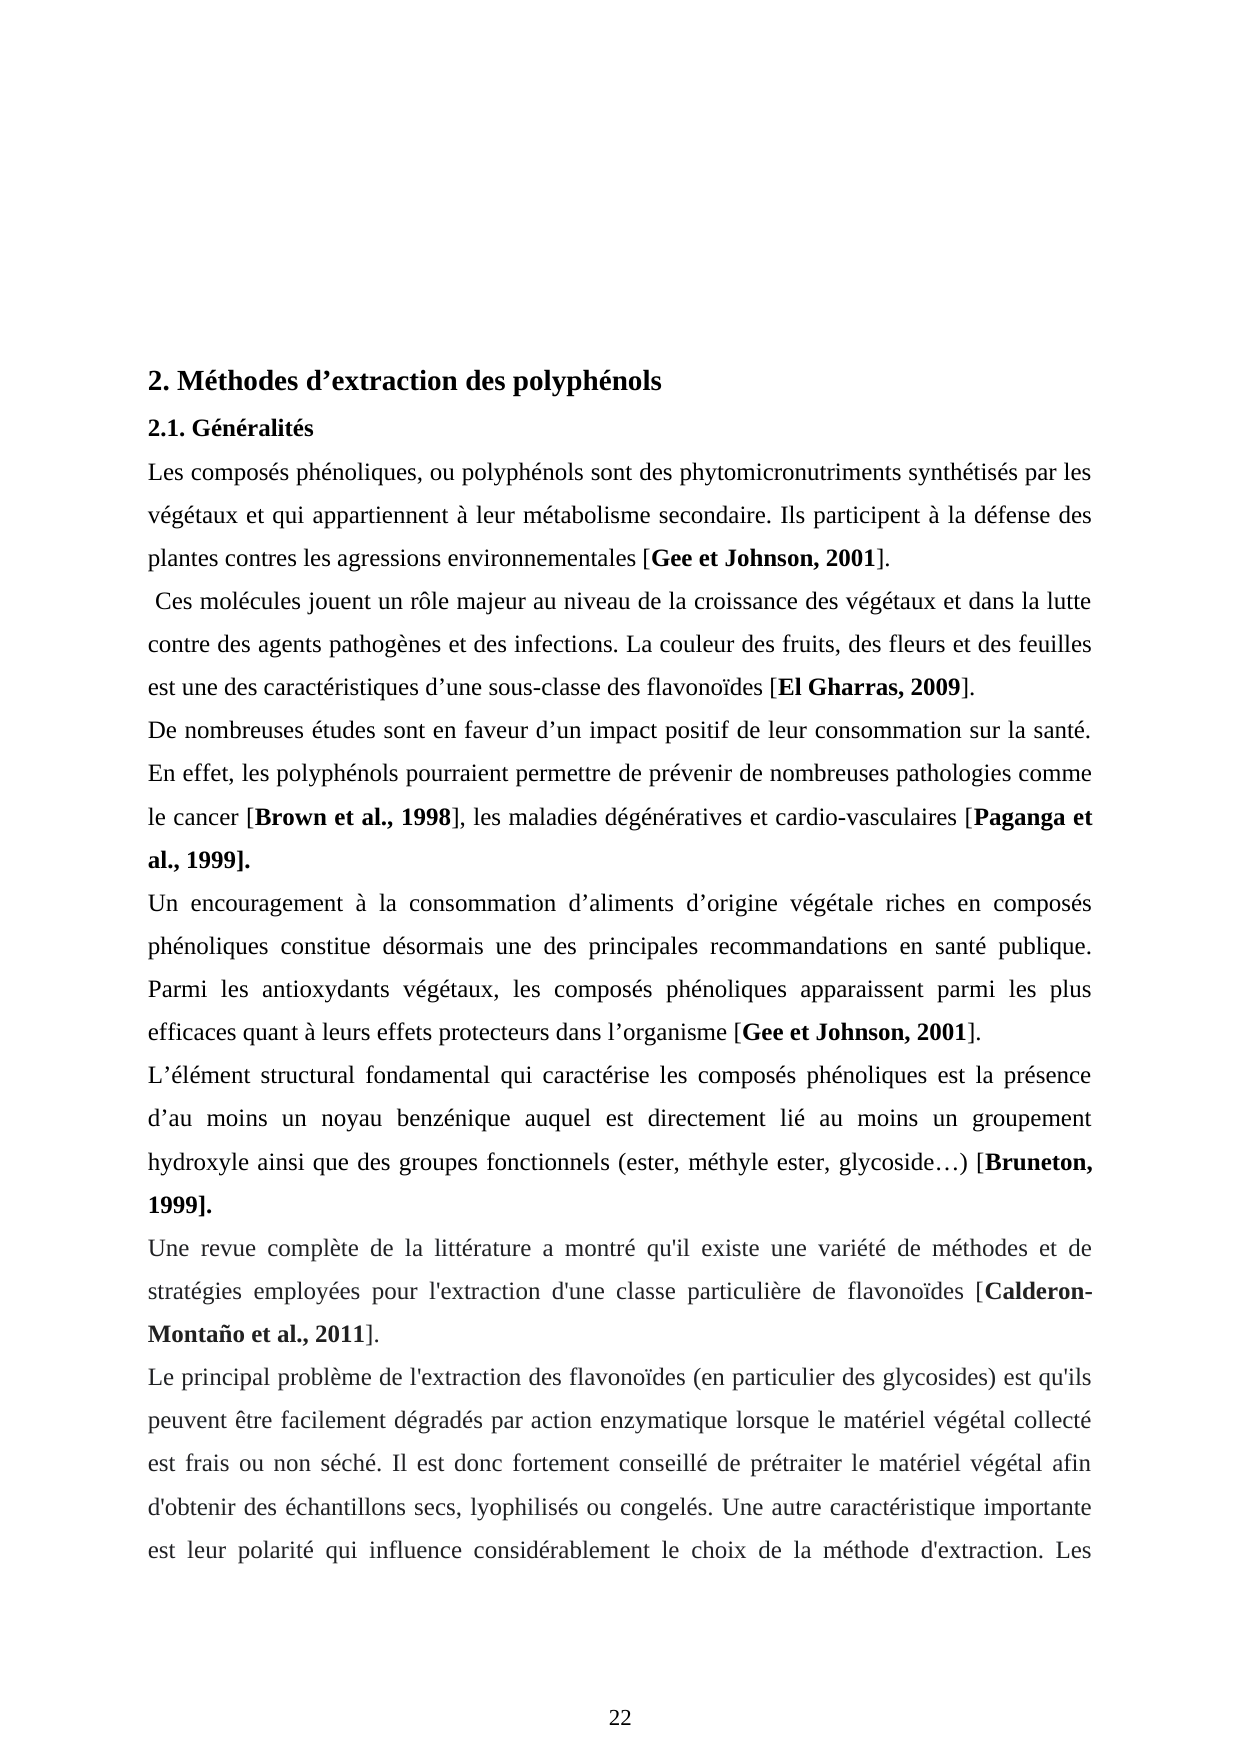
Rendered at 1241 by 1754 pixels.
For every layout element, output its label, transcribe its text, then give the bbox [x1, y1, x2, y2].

text L’élément structural fondamental qui caractérise les composés phénoliques est la présence d’au moins un noyau benzénique auquel est directement lié au moins un groupement hydroxyle ainsi que des groupes fonctionnels (ester, méthyle ester, glycoside…) [Bruneton, 1999]. [148, 1060, 1093, 1218]
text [148, 1362, 1093, 1563]
text Ces molécules jouent un rôle majeur au niveau de la croissance des végétaux et dans la lutte contre des agents pathogènes et des infections. La couleur des fruits, des fleurs et des feuilles est une des caractéristiques d’une sous-classe des flavonoïdes [El Gharras, 2009]. [148, 586, 1093, 701]
text Une revue complète de la littérature a montré qu'il existe une variété de méthodes et de stratégies employées pour l'extraction d'une classe particulière de flavonoïdes [Calderon-Montaño et al., 2011]. [148, 1233, 1093, 1348]
text Un encouragement à la consommation d’aliments d’origine végétale riches en composés phénoliques constitue désormais une des principales recommandations en santé publique. Parmi les antioxydants végétaux, les composés phénoliques apparaissent parmi les plus efficaces quant à leurs effets protecteurs dans l’organisme [Gee et Johnson, 2001]. [148, 888, 1093, 1046]
text 2. Méthodes d’extraction des polyphénols [148, 363, 1093, 397]
text De nombreuses études sont en faveur d’un impact positif de leur consommation sur la santé. En effet, les polyphénols pourraient permettre de prévenir de nombreuses pathologies comme le cancer [Brown et al., 1998], les maladies dégénératives et cardio-vasculaires [Paganga et al., 1999]. [148, 715, 1093, 873]
text Les composés phénoliques, ou polyphénols sont des phytomicronutriments synthétisés par les végétaux et qui appartiennent à leur métabolisme secondaire. Ils participent à la défense des plantes contres les agressions environnementales [Gee et Johnson, 2001]. [148, 457, 1093, 572]
text 2.1. Généralités [148, 413, 1093, 442]
